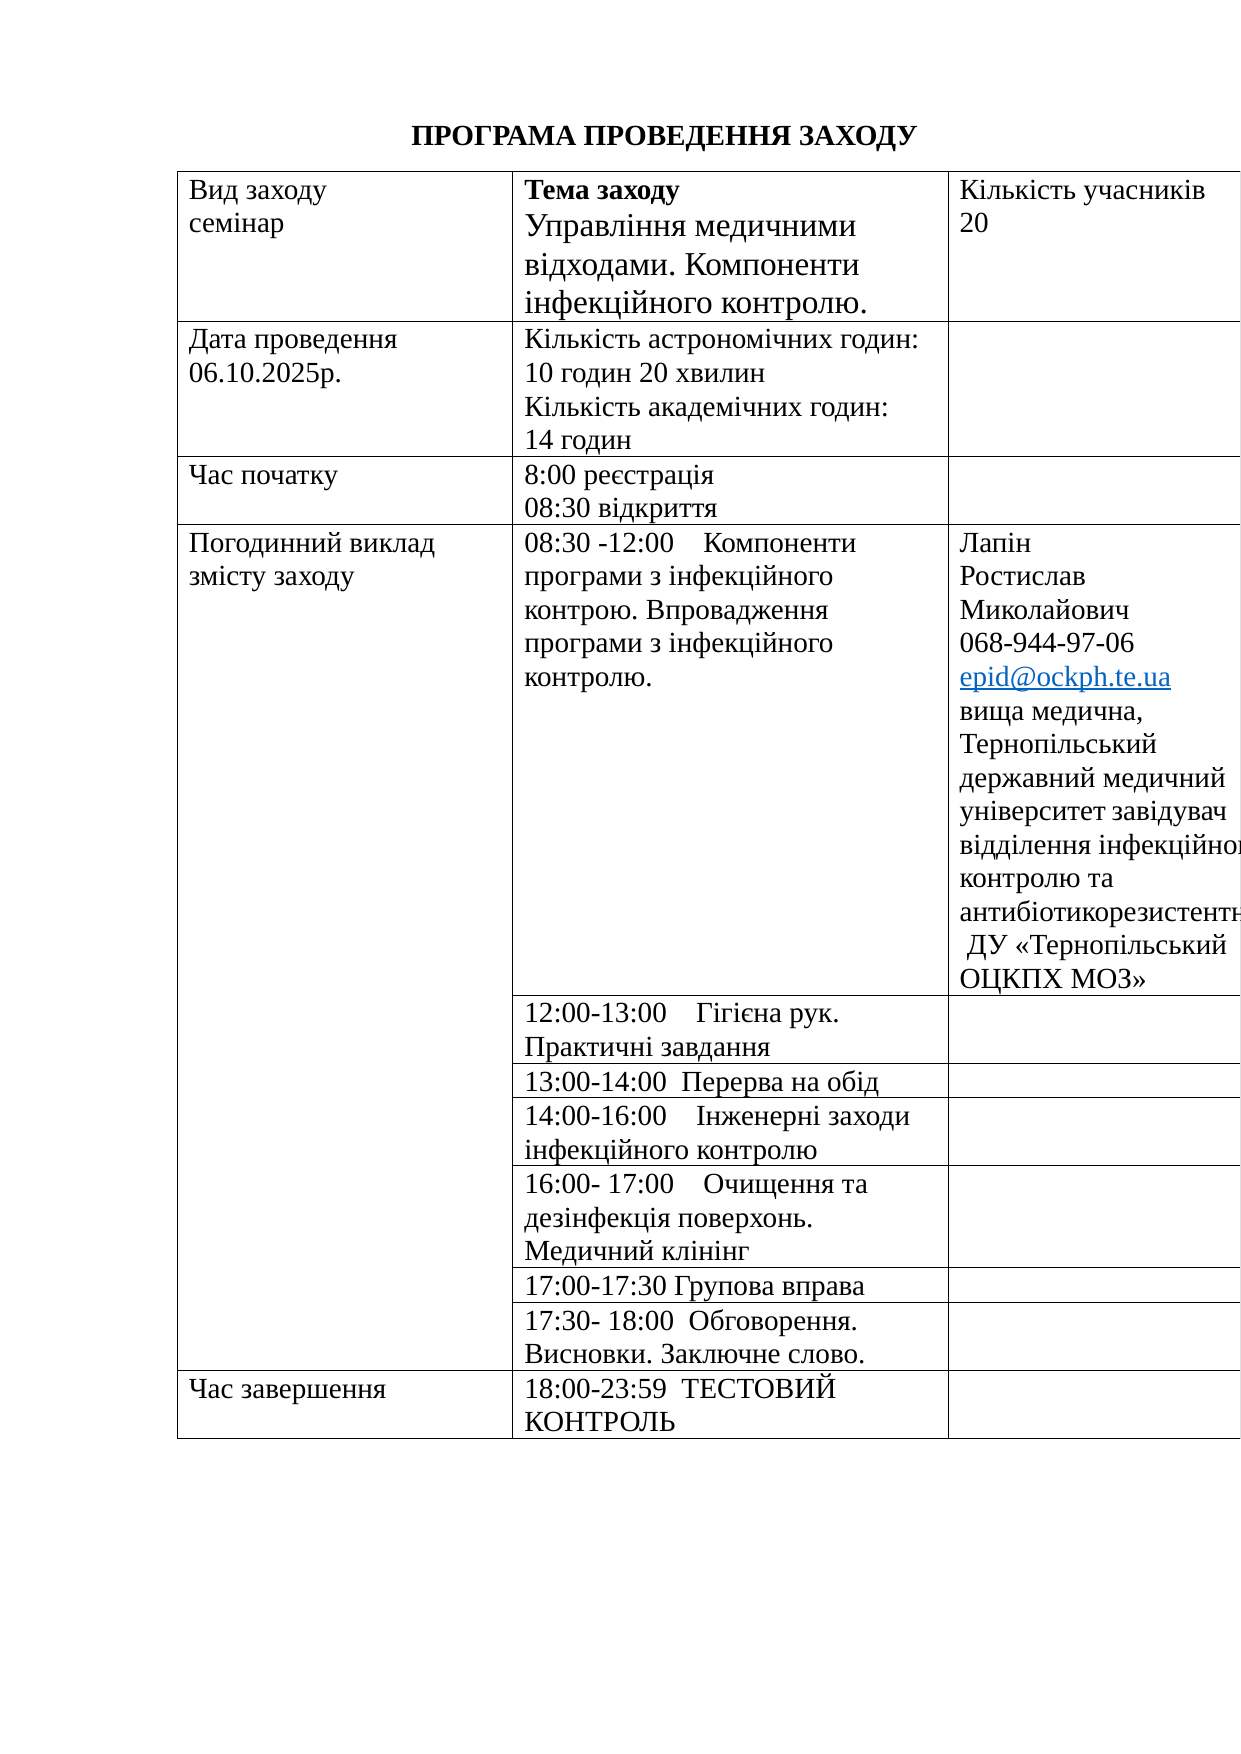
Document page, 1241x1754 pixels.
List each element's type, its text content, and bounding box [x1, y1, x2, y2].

table_cell Погодинний виклад змісту заходу [178, 525, 512, 1370]
table_cell 16:00- 17:00 Очищення та дезінфекція поверхонь. Медичний клінінг [513, 1166, 948, 1267]
table_cell [949, 1371, 1240, 1438]
table_cell [949, 1268, 1240, 1302]
table_cell [949, 1064, 1240, 1097]
table_cell [949, 457, 1240, 524]
table_cell Дата проведення 06.10.2025р. [178, 322, 512, 456]
table_cell 18:00-23:59 ТЕСТОВИЙ КОНТРОЛЬ [513, 1371, 948, 1438]
text ПРОГРАМА ПРОВЕДЕННЯ ЗАХОДУ [177, 118, 1152, 152]
table_cell 08:30 -12:00 Компоненти програми з інфекційного контрою. Впровадження програми з інфекційного контролю. [513, 525, 948, 994]
table_cell Кількість астрономічних годин: 10 годин 20 хвилин Кількість академічних годин: 14 годин [513, 322, 948, 456]
table_cell [949, 1303, 1240, 1370]
table_cell 13:00-14:00 Перерва на обід [513, 1064, 948, 1097]
table_cell [949, 1098, 1240, 1165]
table_header Вид заходу семінар [178, 172, 512, 321]
table_cell [949, 1166, 1240, 1267]
table_cell 17:00-17:30 Групова вправа [513, 1268, 948, 1302]
table_cell 8:00 реєстрація 08:30 відкриття [513, 457, 948, 524]
table_cell Час початку [178, 457, 512, 524]
table_cell 17:30- 18:00 Обговорення. Висновки. Заключне слово. [513, 1303, 948, 1370]
table_cell [949, 996, 1240, 1063]
table_cell Час завершення [178, 1371, 512, 1438]
table_header Тема заходу Управління медичними відходами. Компоненти інфекційного контролю. [513, 172, 948, 321]
table_cell [949, 322, 1240, 456]
table_cell 12:00-13:00 Гігієна рук. Практичні завдання [513, 996, 948, 1063]
table_cell 14:00-16:00 Інженерні заходи інфекційного контролю [513, 1098, 948, 1165]
table_cell Лапін Ростислав Миколайович 068-944-97-06 epid@ockph.te.ua вища медична, Тернопільський державний медичний університет завідувач відділення інфекційного контролю та антибіотикорезистентності ДУ «Тернопільський ОЦКПХ МОЗ» [949, 525, 1240, 994]
table_header Кількість учасників 20 [949, 172, 1240, 321]
